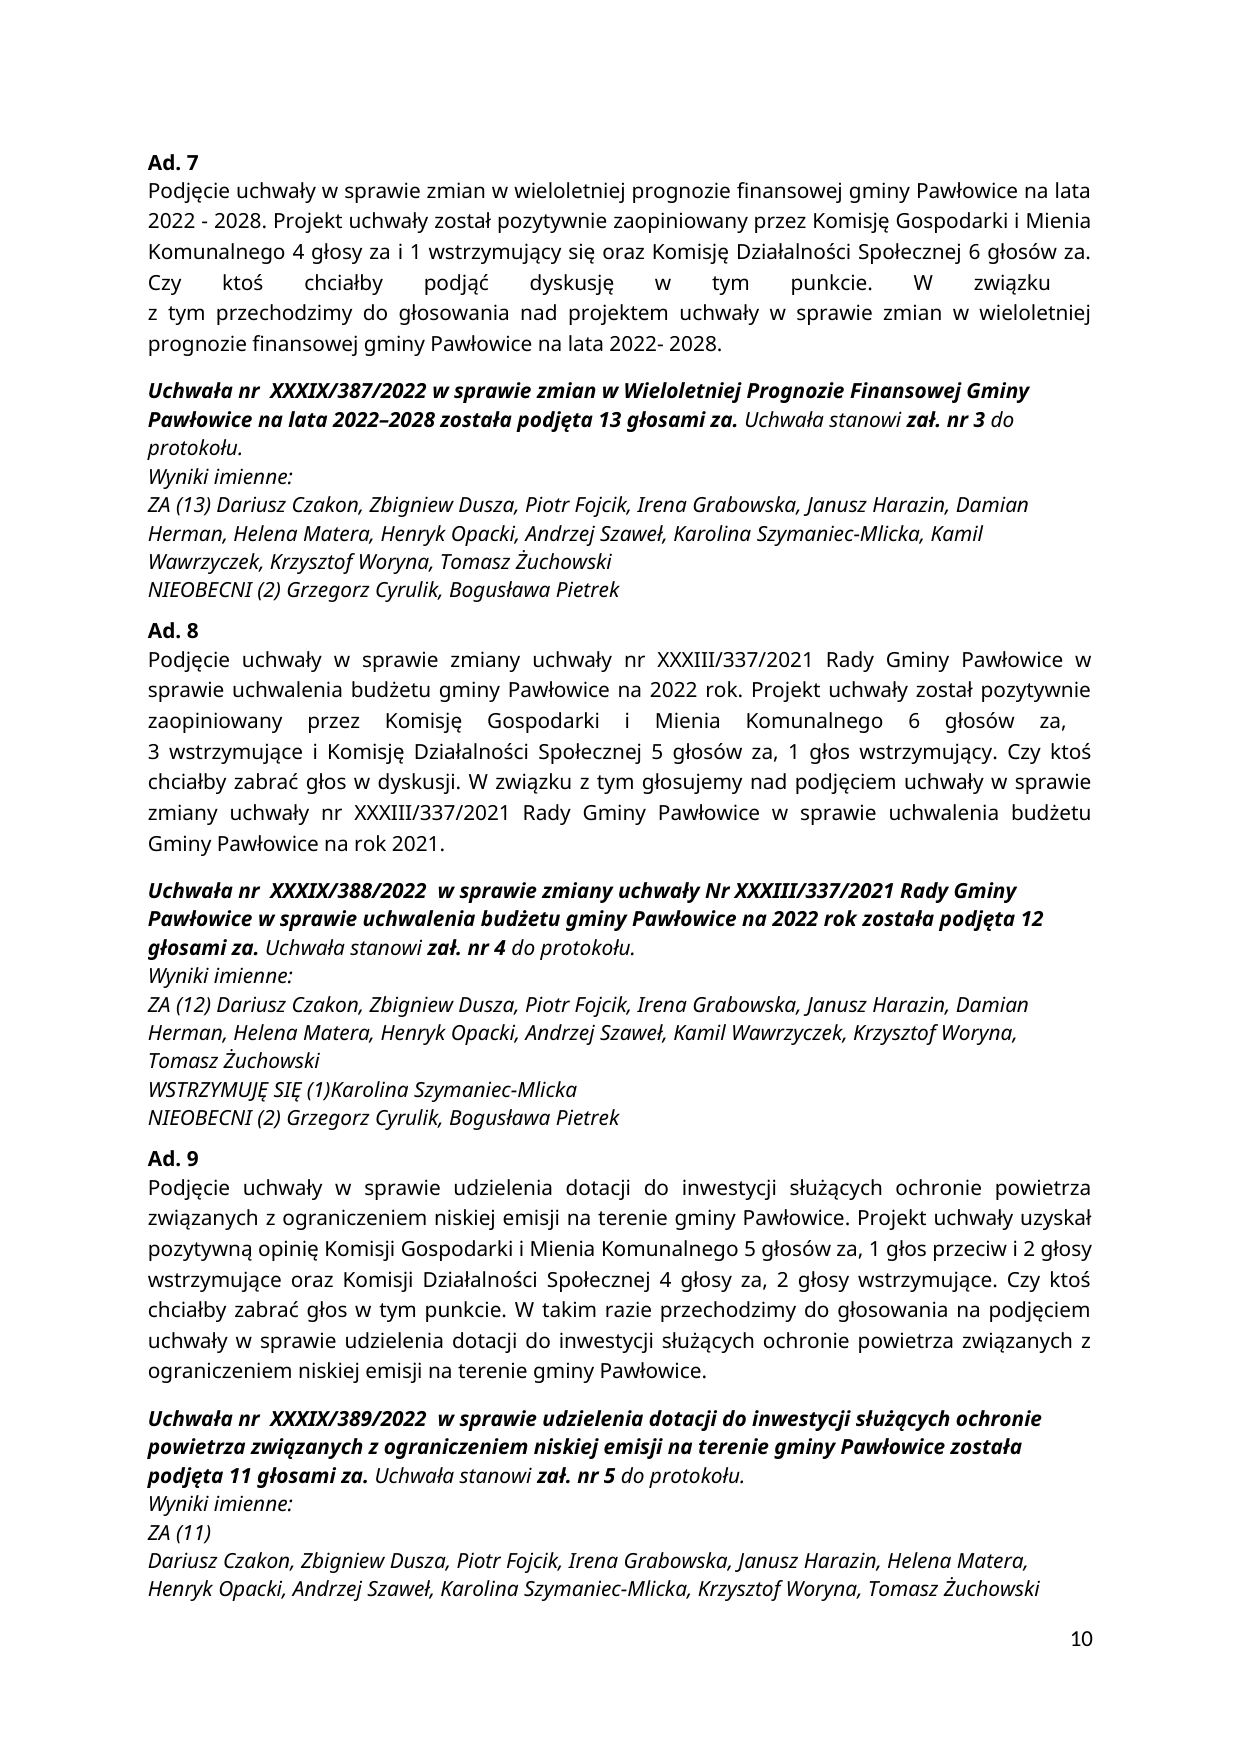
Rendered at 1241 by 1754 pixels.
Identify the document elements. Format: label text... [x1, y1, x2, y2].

text ZA (11) [148, 1518, 1093, 1546]
text Ad. 8 [148, 616, 1093, 645]
text Podjęcie uchwały w sprawie udzielenia dotacji do inwestycji służących ochronie powietrza związanych z ograniczeniem niskiej emisji na terenie gminy Pawłowice. Projekt uchwały uzyskał pozytywną opinię Komisji Gospodarki i Mienia Komunalnego 5 głosów za, 1 głos przeciw i 2 głosy wstrzymujące oraz Komisji Działalności Społecznej 4 głosy za, 2 głosy wstrzymujące. Czy ktoś chciałby zabrać głos w tym punkcie. W takim razie przechodzimy do głosowania na podjęciem uchwały w sprawie udzielenia dotacji do inwestycji służących ochronie powietrza związanych z ograniczeniem niskiej emisji na terenie gminy Pawłowice. [148, 1173, 1093, 1385]
text Uchwała nr XXXIX/387/2022 w sprawie zmian w Wieloletniej Prognozie Finansowej Gminy Pawłowice na lata 2022–2028 została podjęta 13 głosami za. Uchwała stanowi zał. nr 3 do protokołu. [148, 376, 1093, 462]
text NIEOBECNI (2) Grzegorz Cyrulik, Bogusława Pietrek [148, 1103, 1093, 1132]
text Uchwała nr XXXIX/389/2022 w sprawie udzielenia dotacji do inwestycji służących ochronie powietrza związanych z ograniczeniem niskiej emisji na terenie gminy Pawłowice została podjęta 11 głosami za. Uchwała stanowi zał. nr 5 do protokołu. [148, 1404, 1093, 1489]
text Podjęcie uchwały w sprawie zmian w wieloletniej prognozie finansowej gminy Pawłowice na lata 2022 - 2028. Projekt uchwały został pozytywnie zaopiniowany przez Komisję Gospodarki i Mienia Komunalnego 4 głosy za i 1 wstrzymujący się oraz Komisję Działalności Społecznej 6 głosów za. Czy ktoś chciałby podjąć dyskusję w tym punkcie. W związku z tym przechodzimy do głosowania nad projektem uchwały w sprawie zmian w wieloletniej prognozie finansowej gminy Pawłowice na lata 2022- 2028. [148, 176, 1093, 358]
text Dariusz Czakon, Zbigniew Dusza, Piotr Fojcik, Irena Grabowska, Janusz Harazin, Helena Matera, Henryk Opacki, Andrzej Szaweł, Karolina Szymaniec-Mlicka, Krzysztof Woryna, Tomasz Żuchowski [148, 1546, 1093, 1603]
text Uchwała nr XXXIX/388/2022 w sprawie zmiany uchwały Nr XXXIII/337/2021 Rady Gminy Pawłowice w sprawie uchwalenia budżetu gminy Pawłowice na 2022 rok została podjęta 12 głosami za. Uchwała stanowi zał. nr 4 do protokołu. [148, 876, 1093, 961]
text ZA (12) Dariusz Czakon, Zbigniew Dusza, Piotr Fojcik, Irena Grabowska, Janusz Harazin, Damian Herman, Helena Matera, Henryk Opacki, Andrzej Szaweł, Kamil Wawrzyczek, Krzysztof Woryna, Tomasz Żuchowski [148, 990, 1093, 1075]
text Wyniki imienne: [148, 1489, 1093, 1518]
text Ad. 9 [148, 1144, 1093, 1173]
text ZA (13) Dariusz Czakon, Zbigniew Dusza, Piotr Fojcik, Irena Grabowska, Janusz Harazin, Damian Herman, Helena Matera, Henryk Opacki, Andrzej Szaweł, Karolina Szymaniec-Mlicka, Kamil Wawrzyczek, Krzysztof Woryna, Tomasz Żuchowski [148, 490, 1093, 576]
text Wyniki imienne: [148, 462, 1093, 490]
text Wyniki imienne: [148, 961, 1093, 990]
text Ad. 7 [148, 148, 1093, 176]
text Podjęcie uchwały w sprawie zmiany uchwały nr XXXIII/337/2021 Rady Gminy Pawłowice w sprawie uchwalenia budżetu gminy Pawłowice na 2022 rok. Projekt uchwały został pozytywnie zaopiniowany przez Komisję Gospodarki i Mienia Komunalnego 6 głosów za, 3 wstrzymujące i Komisję Działalności Społecznej 5 głosów za, 1 głos wstrzymujący. Czy ktoś chciałby zabrać głos w dyskusji. W związku z tym głosujemy nad podjęciem uchwały w sprawie zmiany uchwały nr XXXIII/337/2021 Rady Gminy Pawłowice w sprawie uchwalenia budżetu Gminy Pawłowice na rok 2021. [148, 645, 1093, 857]
text NIEOBECNI (2) Grzegorz Cyrulik, Bogusława Pietrek [148, 576, 1093, 604]
text WSTRZYMUJĘ SIĘ (1)Karolina Szymaniec-Mlicka [148, 1075, 1093, 1103]
